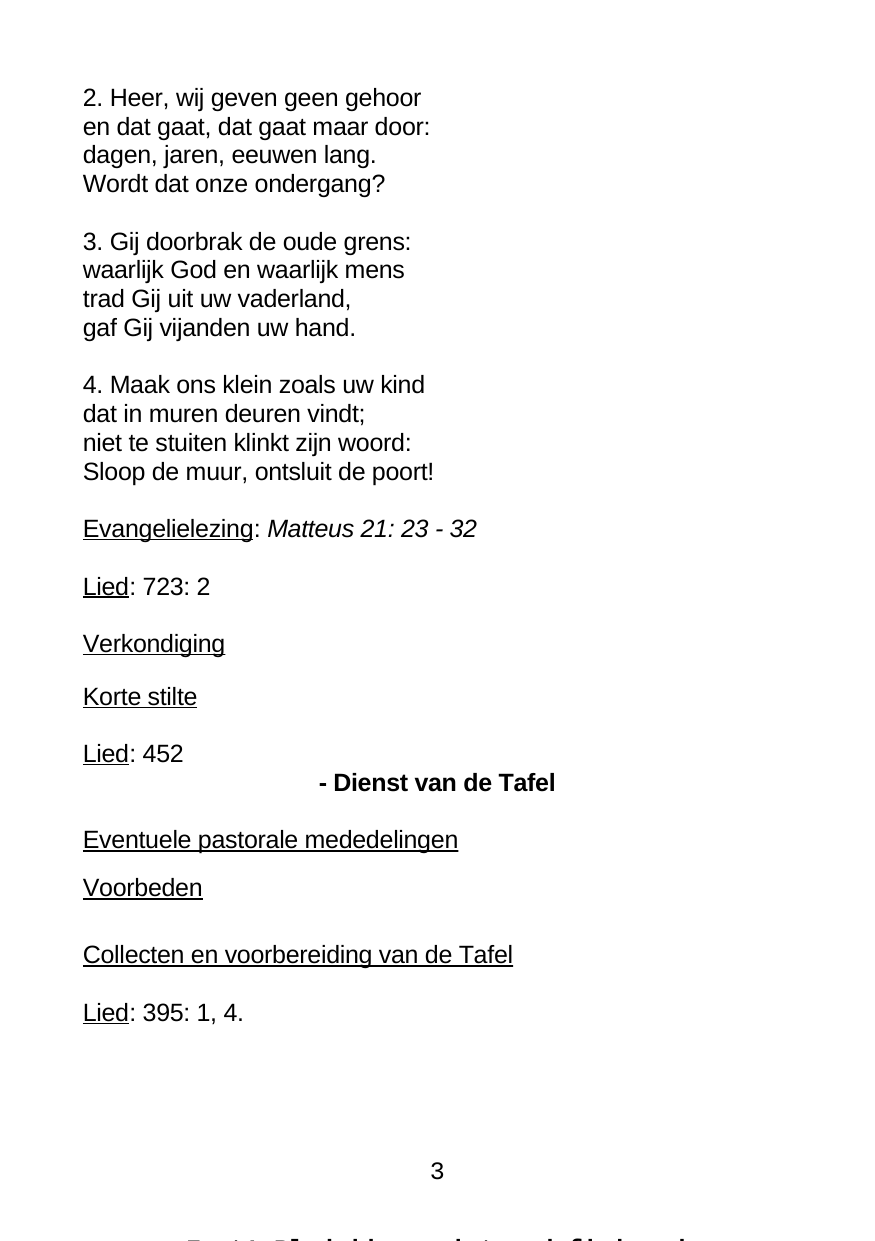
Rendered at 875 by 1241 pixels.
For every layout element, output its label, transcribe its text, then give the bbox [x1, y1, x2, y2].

text Korte stilte [83, 682, 791, 710]
text Voorbeden [83, 873, 791, 902]
subtitle - Dienst van de Tafel [83, 768, 791, 797]
text waarlijk God en waarlijk mens [83, 255, 791, 284]
text Collecten en voorbereiding van de Tafel [83, 940, 791, 969]
text Sloop de muur, ontsluit de poort! [83, 456, 791, 485]
text 3. Gij doorbrak de oude grens: [83, 226, 791, 255]
text Lied: 452 [83, 739, 791, 768]
text Verkondiging [83, 629, 791, 658]
text Eventuele pastorale mededelingen [83, 825, 791, 854]
text trad Gij uit uw vaderland, [83, 284, 791, 313]
text 4. Maak ons klein zoals uw kind [83, 370, 791, 399]
text 2. Heer, wij geven geen gehoor [83, 83, 791, 111]
text Lied: 723: 2 [83, 571, 791, 600]
text Evangelielezing: Matteus 21: 23 - 32 [83, 514, 791, 543]
text niet te stuiten klinkt zijn woord: [83, 428, 791, 456]
text dat in muren deuren vindt; [83, 399, 791, 428]
text gaf Gij vijanden uw hand. [83, 313, 791, 341]
text dagen, jaren, eeuwen lang. [83, 140, 791, 169]
text en dat gaat, dat gaat maar door: [83, 111, 791, 140]
text Lied: 395: 1, 4. [83, 998, 791, 1027]
text Wordt dat onze ondergang? [83, 169, 791, 198]
